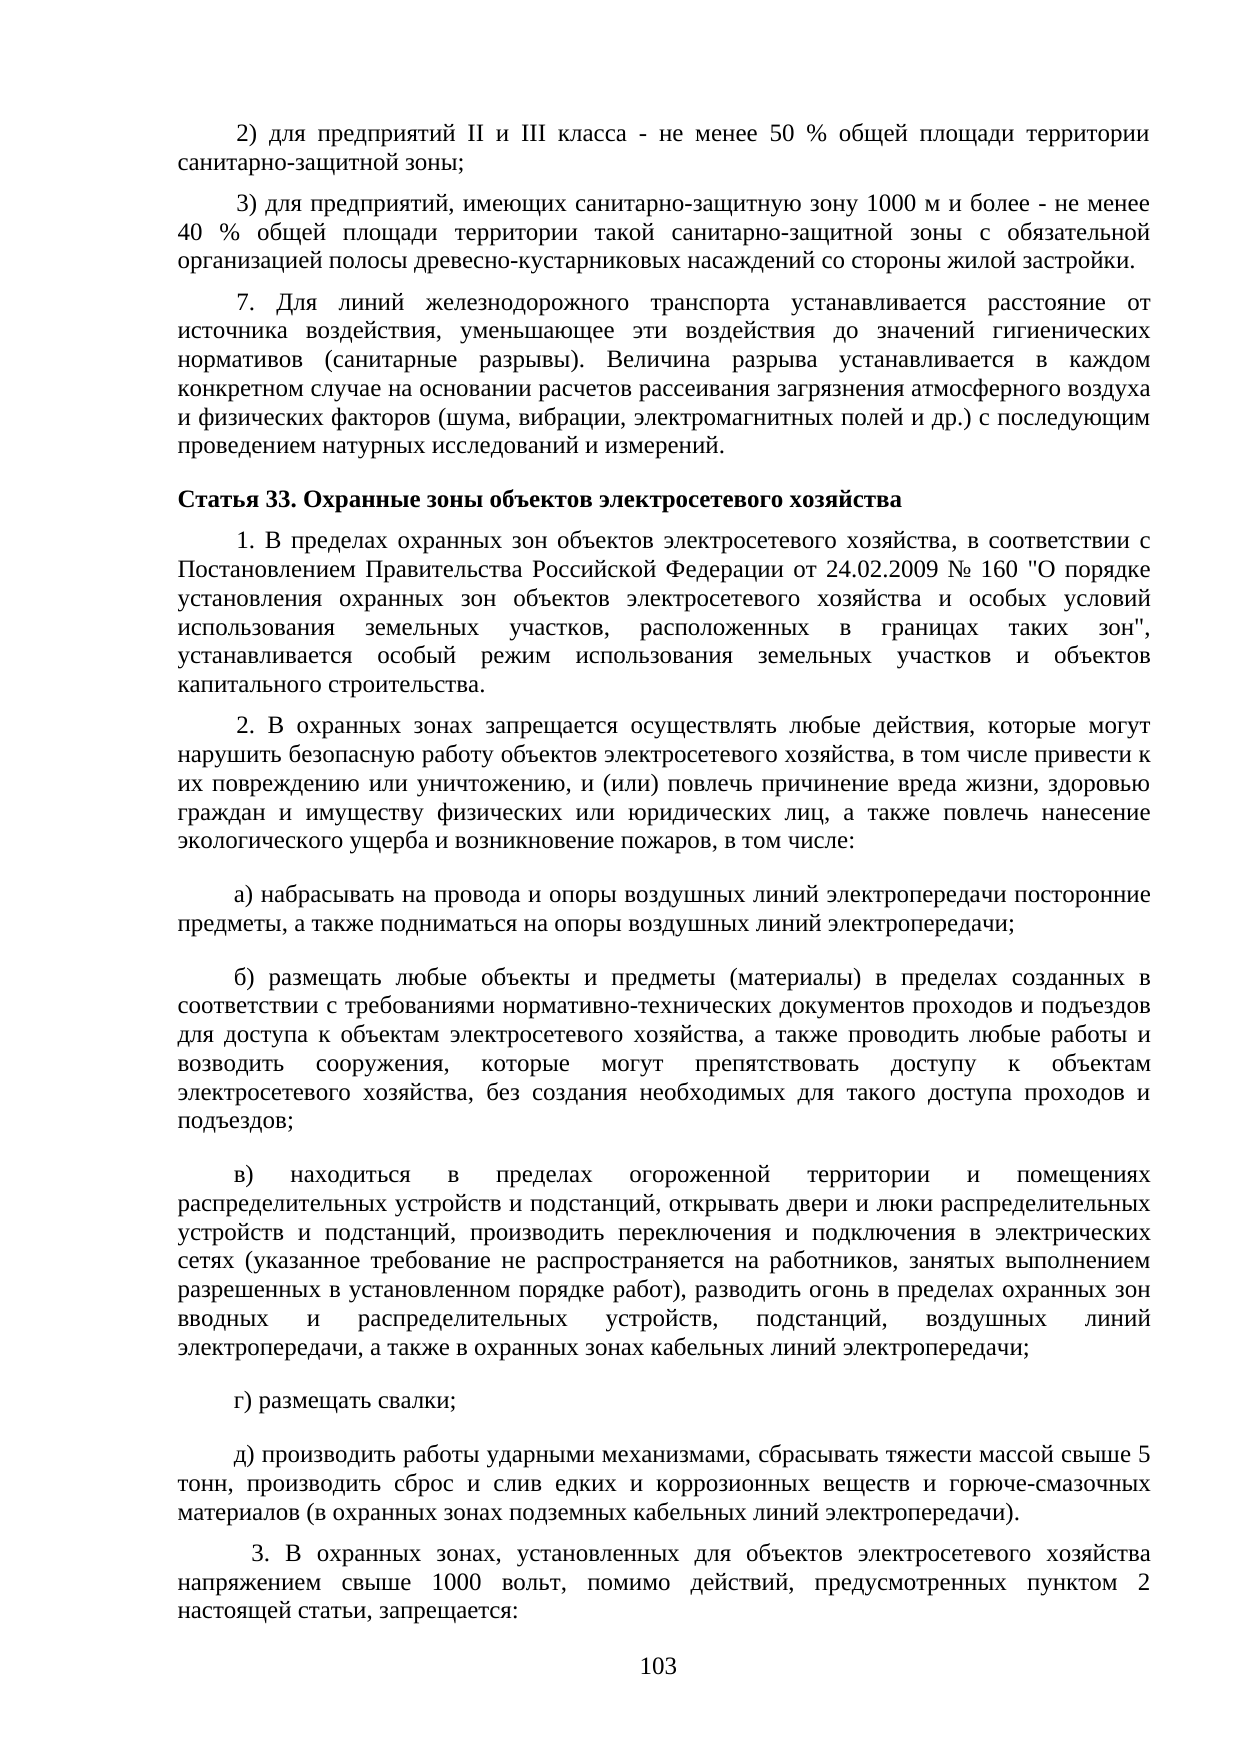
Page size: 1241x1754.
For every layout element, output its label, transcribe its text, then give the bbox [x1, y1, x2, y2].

text г) размещать свалки; [177, 1386, 1152, 1414]
text 7. Для линий железнодорожного транспорта устанавливается расстояние от источника воздействия, уменьшающее эти воздействия до значений гигиенических нормативов (санитарные разрывы). Величина разрыва устанавливается в каждом конкретном случае на основании расчетов рассеивания загрязнения атмосферного воздуха и физических факторов (шума, вибрации, электромагнитных полей и др.) с последующим проведением натурных исследований и измерений. [177, 287, 1152, 459]
text 2. В охранных зонах запрещается осуществлять любые действия, которые могут нарушить безопасную работу объектов электросетевого хозяйства, в том числе привести к их повреждению или уничтожению, и (или) повлечь причинение вреда жизни, здоровью граждан и имуществу физических или юридических лиц, а также повлечь нанесение экологического ущерба и возникновение пожаров, в том числе: [177, 711, 1152, 854]
text 2) для предприятий II и III класса - не менее 50 % общей площади территории санитарно-защитной зоны; [177, 118, 1152, 176]
text 3. В охранных зонах, установленных для объектов электросетевого хозяйства напряжением свыше 1000 вольт, помимо действий, предусмотренных пунктом 2 настоящей статьи, запрещается: [177, 1538, 1152, 1624]
text Статья 33. Охранные зоны объектов электросетевого хозяйства [177, 484, 1152, 513]
text 1. В пределах охранных зон объектов электросетевого хозяйства, в соответствии с Постановлением Правительства Российской Федерации от 24.02.2009 № 160 "О порядке установления охранных зон объектов электросетевого хозяйства и особых условий использования земельных участков, расположенных в границах таких зон", устанавливается особый режим использования земельных участков и объектов капитального строительства. [177, 526, 1152, 698]
text д) производить работы ударными механизмами, сбрасывать тяжести массой свыше 5 тонн, производить сброс и слив едких и коррозионных веществ и горюче-смазочных материалов (в охранных зонах подземных кабельных линий электропередачи). [177, 1439, 1152, 1526]
text б) размещать любые объекты и предметы (материалы) в пределах созданных в соответствии с требованиями нормативно-технических документов проходов и подъездов для доступа к объектам электросетевого хозяйства, а также проводить любые работы и возводить сооружения, которые могут препятствовать доступу к объектам электросетевого хозяйства, без создания необходимых для такого доступа проходов и подъездов; [177, 962, 1152, 1134]
text 3) для предприятий, имеющих санитарно-защитную зону 1000 м и более - не менее 40 % общей площади территории такой санитарно-защитной зоны с обязательной организацией полосы древесно-кустарниковых насаждений со стороны жилой застройки. [177, 188, 1152, 274]
text а) набрасывать на провода и опоры воздушных линий электропередачи посторонние предметы, а также подниматься на опоры воздушных линий электропередачи; [177, 879, 1152, 937]
text в) находиться в пределах огороженной территории и помещениях распределительных устройств и подстанций, открывать двери и люки распределительных устройств и подстанций, производить переключения и подключения в электрических сетях (указанное требование не распространяется на работников, занятых выполнением разрешенных в установленном порядке работ), разводить огонь в пределах охранных зон вводных и распределительных устройств, подстанций, воздушных линий электропередачи, а также в охранных зонах кабельных линий электропередачи; [177, 1159, 1152, 1361]
